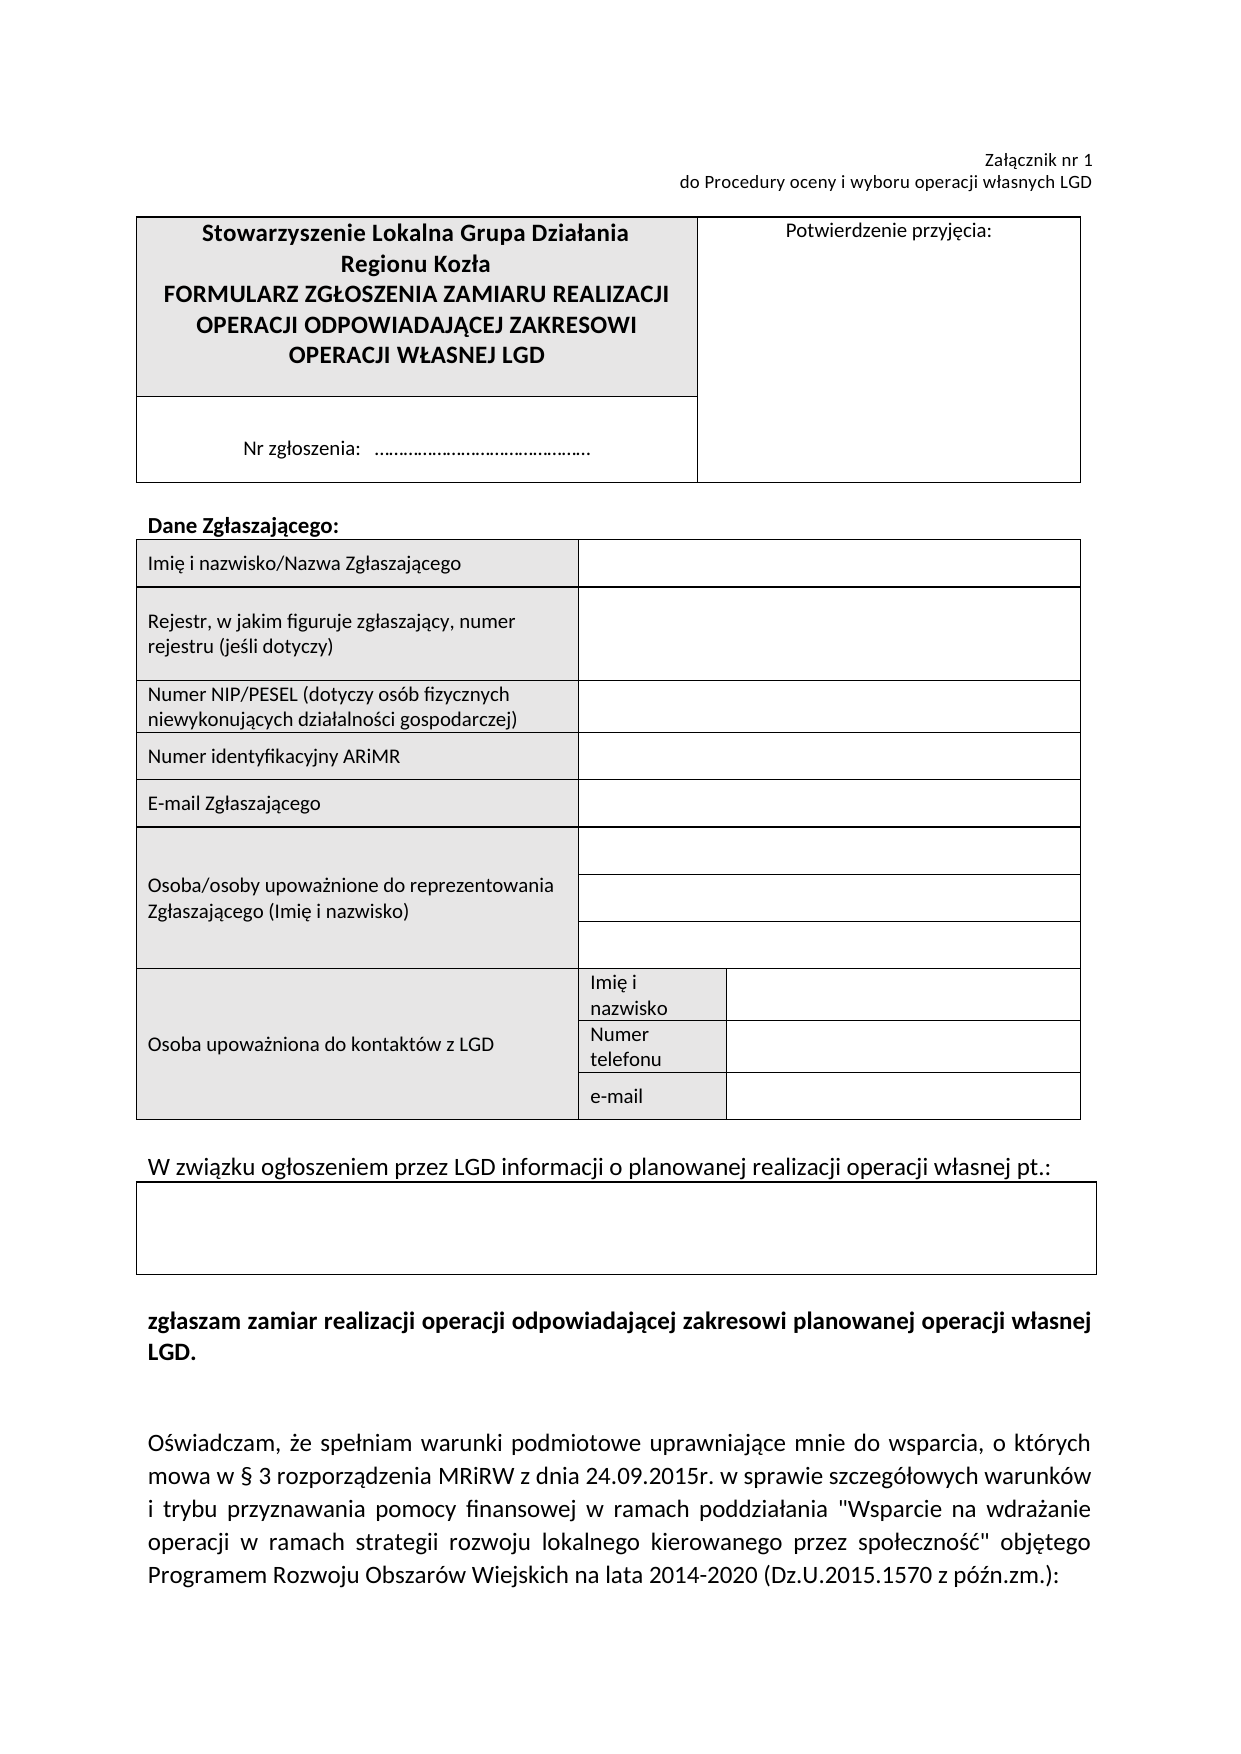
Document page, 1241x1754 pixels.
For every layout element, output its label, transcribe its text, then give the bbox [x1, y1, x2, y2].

table_cell Numer identyfikacyjny ARiMR [137, 733, 578, 779]
table_cell e-mail [579, 1073, 726, 1119]
table_cell [579, 733, 1080, 779]
table_cell [727, 1073, 1080, 1119]
table_cell [579, 681, 1080, 732]
table_cell Numer telefonu [579, 1021, 726, 1072]
table_cell E-mail Zgłaszającego [137, 780, 578, 826]
table_cell [579, 588, 1080, 680]
table_cell Rejestr, w jakim figuruje zgłaszający, numer rejestru (jeśli dotyczy) [137, 588, 578, 680]
table_header [579, 540, 1080, 586]
table_cell [579, 828, 1080, 874]
table_cell Osoba upoważniona do kontaktów z LGD [137, 969, 578, 1119]
table_cell Imię i nazwisko [579, 969, 726, 1020]
table_cell [579, 875, 1080, 921]
text do Procedury oceny i wyboru operacji własnych LGD [149, 171, 1093, 193]
table_cell [727, 969, 1080, 1020]
table_cell [579, 780, 1080, 826]
table_cell Osoba/osoby upoważnione do reprezentowania Zgłaszającego (Imię i nazwisko) [137, 828, 578, 968]
text Dane Zgłaszającego: [148, 511, 1093, 539]
table_cell [579, 922, 1080, 968]
text W związku ogłoszeniem przez LGD informacji o planowanej realizacji operacji własnej pt.: [148, 1151, 1093, 1181]
table_header [137, 1183, 1096, 1274]
text Załącznik nr 1 [149, 148, 1093, 171]
text Oświadczam, że spełniam warunki podmiotowe uprawniające mnie do wsparcia, o których mowa w § 3 rozporządzenia MRiRW z dnia 24.09.2015r. w sprawie szczegółowych warunków i trybu przyznawania pomocy finansowej w ramach poddziałania "Wsparcie na wdrażanie operacji w ramach strategii rozwoju lokalnego kierowanego przez społeczność" objętego Programem Rozwoju Obszarów Wiejskich na lata 2014-2020 (Dz.U.2015.1570 z późn.zm.): [148, 1428, 1093, 1590]
text zgłaszam zamiar realizacji operacji odpowiadającej zakresowi planowanej operacji własnej LGD. [148, 1306, 1093, 1367]
table_cell Numer NIP/PESEL (dotyczy osób fizycznych niewykonujących działalności gospodarczej) [137, 681, 578, 732]
table_header Imię i nazwisko/Nazwa Zgłaszającego [137, 540, 578, 586]
table_header Potwierdzenie przyjęcia: [698, 218, 1080, 482]
table_cell [727, 1021, 1080, 1072]
table_cell Nr zgłoszenia: ……………………………………… [137, 397, 697, 482]
table_header Stowarzyszenie Lokalna Grupa Działania Regionu Kozła FORMULARZ ZGŁOSZENIA ZAMIARU REALIZACJI OPERACJI ODPOWIADAJĄCEJ ZAKRESOWI OPERACJI WŁASNEJ LGD [137, 218, 697, 396]
